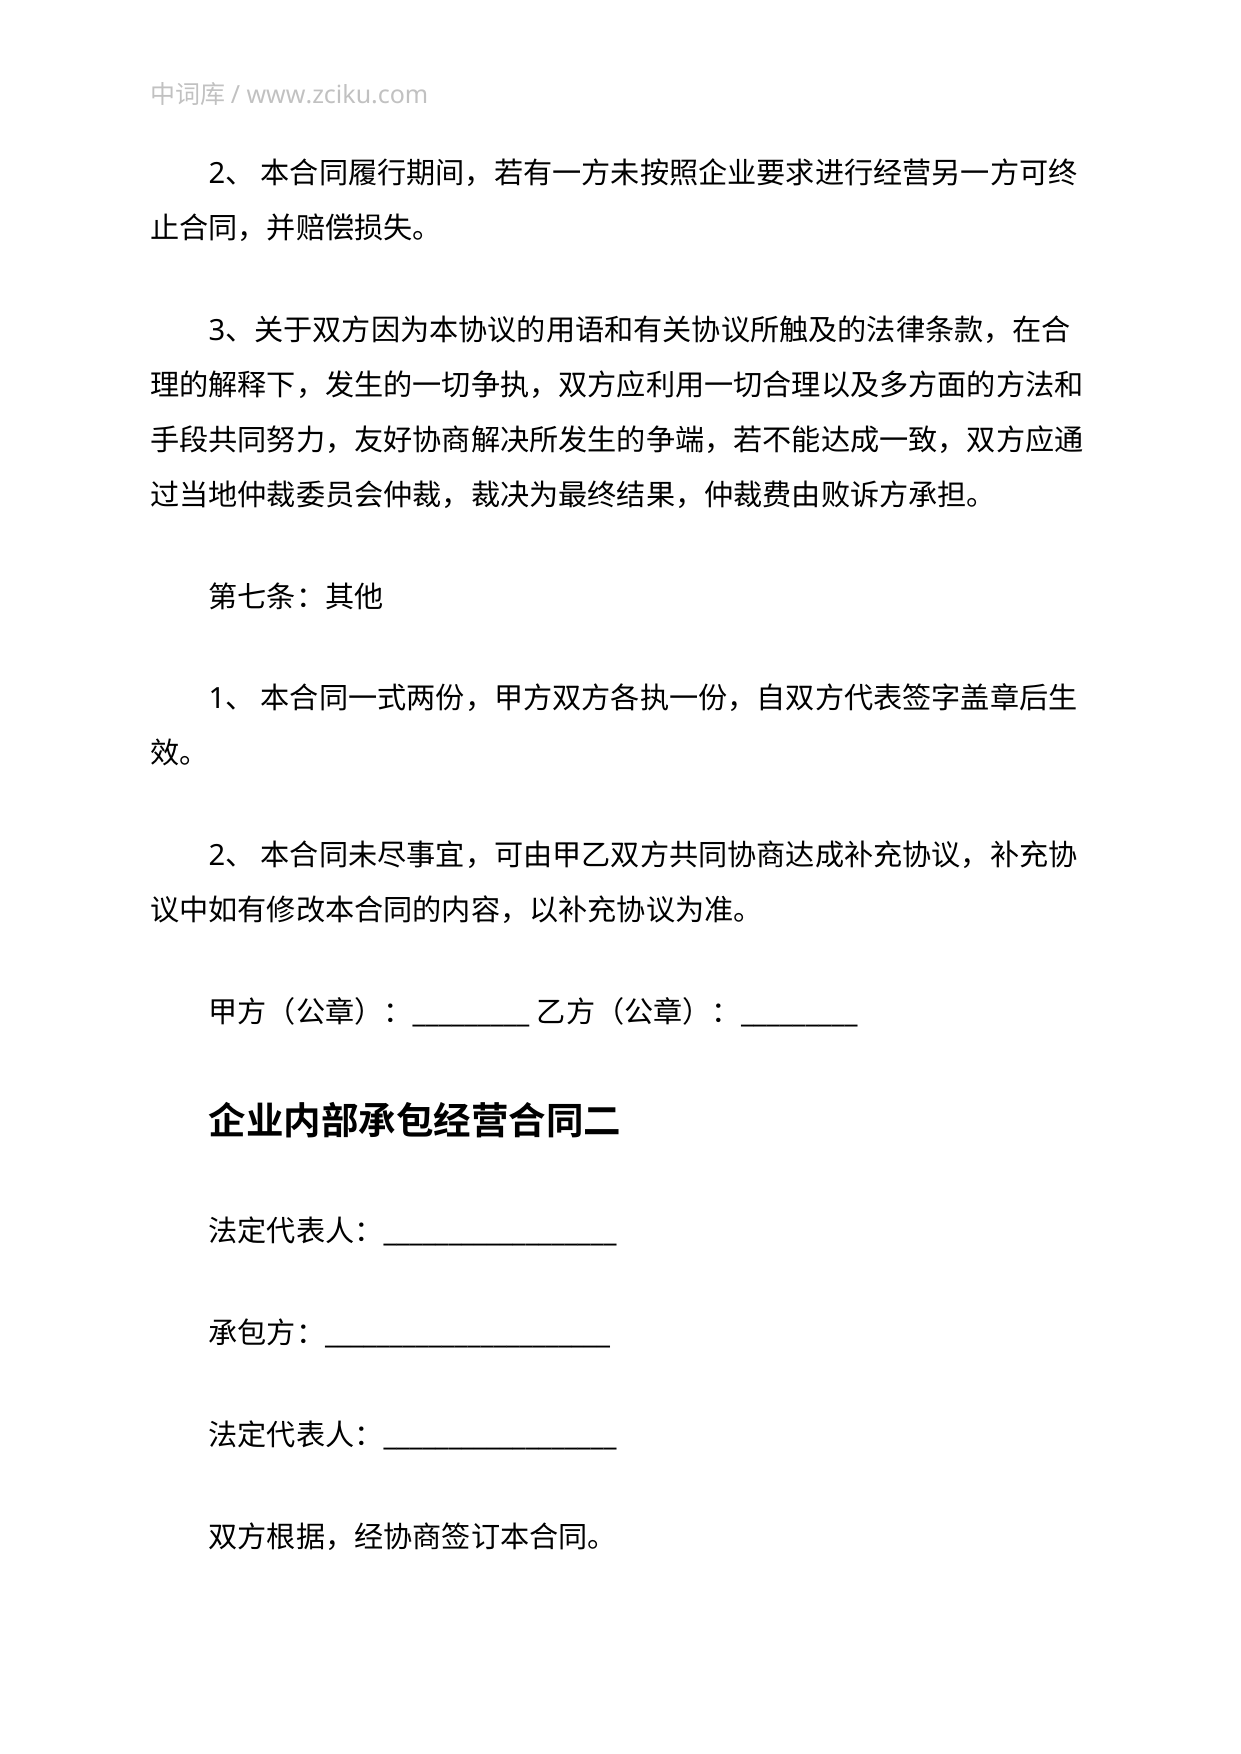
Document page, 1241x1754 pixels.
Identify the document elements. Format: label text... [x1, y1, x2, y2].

text 3、关于双方因为本协议的用语和有关协议所触及的法律条款，在合理的解释下，发生的一切争执，双方应利用一切合理以及多方面的方法和手段共同努力，友好协商解决所发生的争端，若不能达成一致，双方应通过当地仲裁委员会仲裁，裁决为最终结果，仲裁费由败诉方承担。 [150, 307, 1090, 514]
text 第七条：其他 [150, 573, 1090, 616]
text 2、 本合同未尽事宜，可由甲乙双方共同协商达成补充协议，补充协议中如有修改本合同的内容，以补充协议为准。 [150, 832, 1090, 929]
text 法定代表人：__________________ [150, 1208, 1090, 1250]
text 2、 本合同履行期间，若有一方未按照企业要求进行经营另一方可终止合同，并赔偿损失。 [150, 150, 1090, 247]
text 法定代表人：__________________ [150, 1412, 1090, 1454]
text 甲方（公章）：_________ 乙方（公章）：_________ [150, 989, 1090, 1031]
text 1、 本合同一式两份，甲方双方各执一份，自双方代表签字盖章后生效。 [150, 675, 1090, 772]
text 企业内部承包经营合同二 [150, 1091, 1090, 1145]
text 双方根据，经协商签订本合同。 [150, 1514, 1090, 1556]
text 承包方：______________________ [150, 1310, 1090, 1352]
